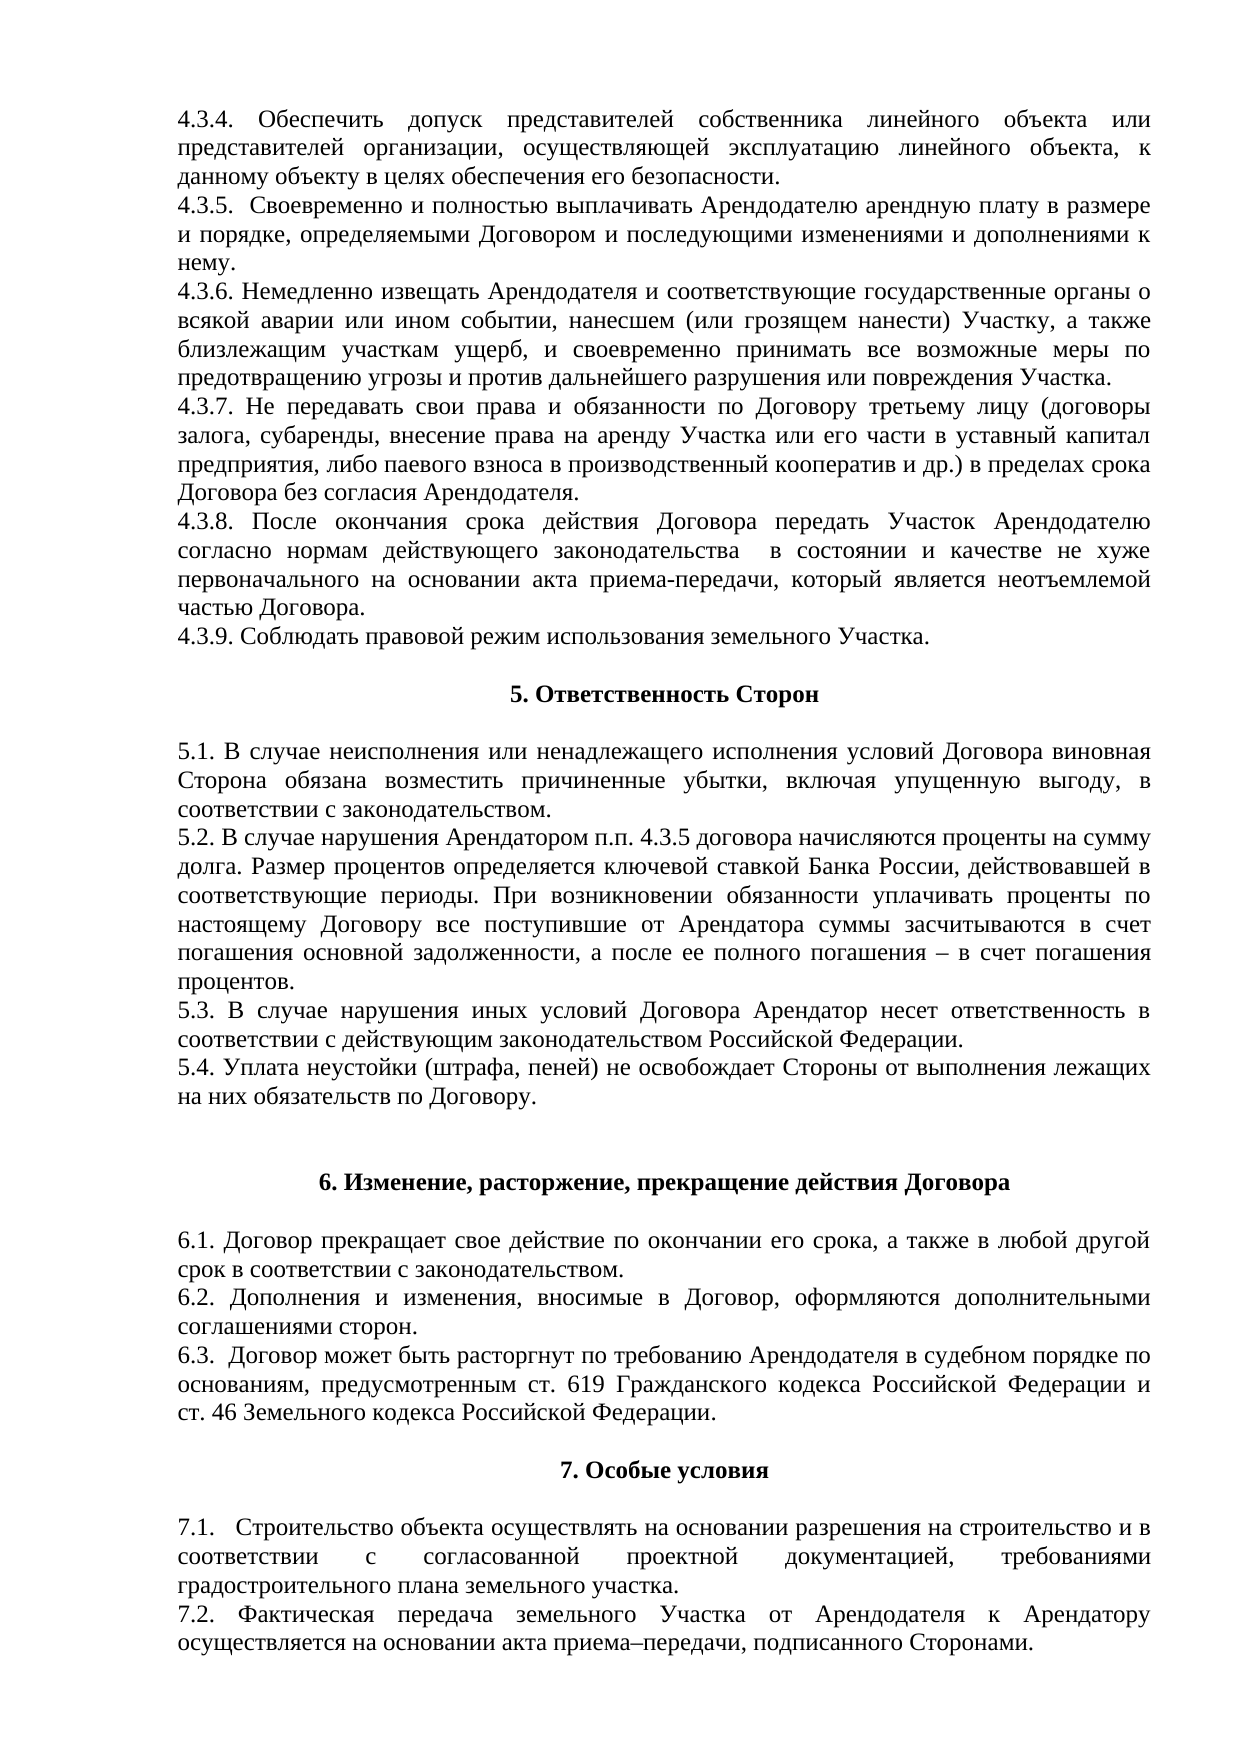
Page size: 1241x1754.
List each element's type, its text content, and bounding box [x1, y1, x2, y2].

text 7.1. Строительство объекта осуществлять на основании разрешения на строительство и в соответствии с согласованной проектной документацией, требованиями градостроительного плана земельного участка. [177, 1512, 1152, 1599]
text 5.2. В случае нарушения Арендатором п.п. 4.3.5 договора начисляются проценты на сумму долга. Размер процентов определяется ключевой ставкой Банка России, действовавшей в соответствующие периоды. При возникновении обязанности уплачивать проценты по настоящему Договору все поступившие от Арендатора суммы засчитываются в счет погашения основной задолженности, а после ее полного погашения – в счет погашения процентов. [177, 822, 1152, 995]
text 6. Изменение, расторжение, прекращение действия Договора [177, 1167, 1152, 1196]
text 7. Особые условия [177, 1455, 1152, 1484]
text 4.3.6. Немедленно извещать Арендодателя и соответствующие государственные органы о всякой аварии или ином событии, нанесшем (или грозящем нанести) Участку, а также близлежащим участкам ущерб, и своевременно принимать все возможные меры по предотвращению угрозы и против дальнейшего разрушения или повреждения Участка. [177, 276, 1152, 391]
text 4.3.4. Обеспечить допуск представителей собственника линейного объекта или представителей организации, осуществляющей эксплуатацию линейного объекта, к данному объекту в целях обеспечения его безопасности. [177, 104, 1152, 190]
text 4.3.9. Соблюдать правовой режим использования земельного Участка. [177, 621, 1152, 650]
text 5.4. Уплата неустойки (штрафа, пеней) не освобождает Стороны от выполнения лежащих на них обязательств по Договору. [177, 1052, 1152, 1110]
text 4.3.5. Своевременно и полностью выплачивать Арендодателю арендную плату в размере и порядке, определяемыми Договором и последующими изменениями и дополнениями к нему. [177, 190, 1152, 276]
text 5. Ответственность Сторон [177, 679, 1152, 707]
text 6.1. Договор прекращает свое действие по окончании его срока, а также в любой другой срок в соответствии с законодательством. [177, 1225, 1152, 1282]
text 5.3. В случае нарушения иных условий Договора Арендатор несет ответственность в соответствии с действующим законодательством Российской Федерации. [177, 995, 1152, 1052]
text 4.3.7. Не передавать свои права и обязанности по Договору третьему лицу (договоры залога, субаренды, внесение права на аренду Участка или его части в уставный капитал предприятия, либо паевого взноса в производственный кооператив и др.) в пределах срока Договора без согласия Арендодателя. [177, 391, 1152, 506]
text 4.3.8. После окончания срока действия Договора передать Участок Арендодателю согласно нормам действующего законодательства в состоянии и качестве не хуже первоначального на основании акта приема-передачи, который является неотъемлемой частью Договора. [177, 506, 1152, 621]
text 5.1. В случае неисполнения или ненадлежащего исполнения условий Договора виновная Сторона обязана возместить причиненные убытки, включая упущенную выгоду, в соответствии с законодательством. [177, 736, 1152, 822]
text 7.2. Фактическая передача земельного Участка от Арендодателя к Арендатору осуществляется на основании акта приема–передачи, подписанного Сторонами. [177, 1599, 1152, 1656]
text 6.3. Договор может быть расторгнут по требованию Арендодателя в судебном порядке по основаниям, предусмотренным ст. 619 Гражданского кодекса Российской Федерации и ст. 46 Земельного кодекса Российской Федерации. [177, 1340, 1152, 1426]
text 6.2. Дополнения и изменения, вносимые в Договор, оформляются дополнительными соглашениями сторон. [177, 1282, 1152, 1340]
